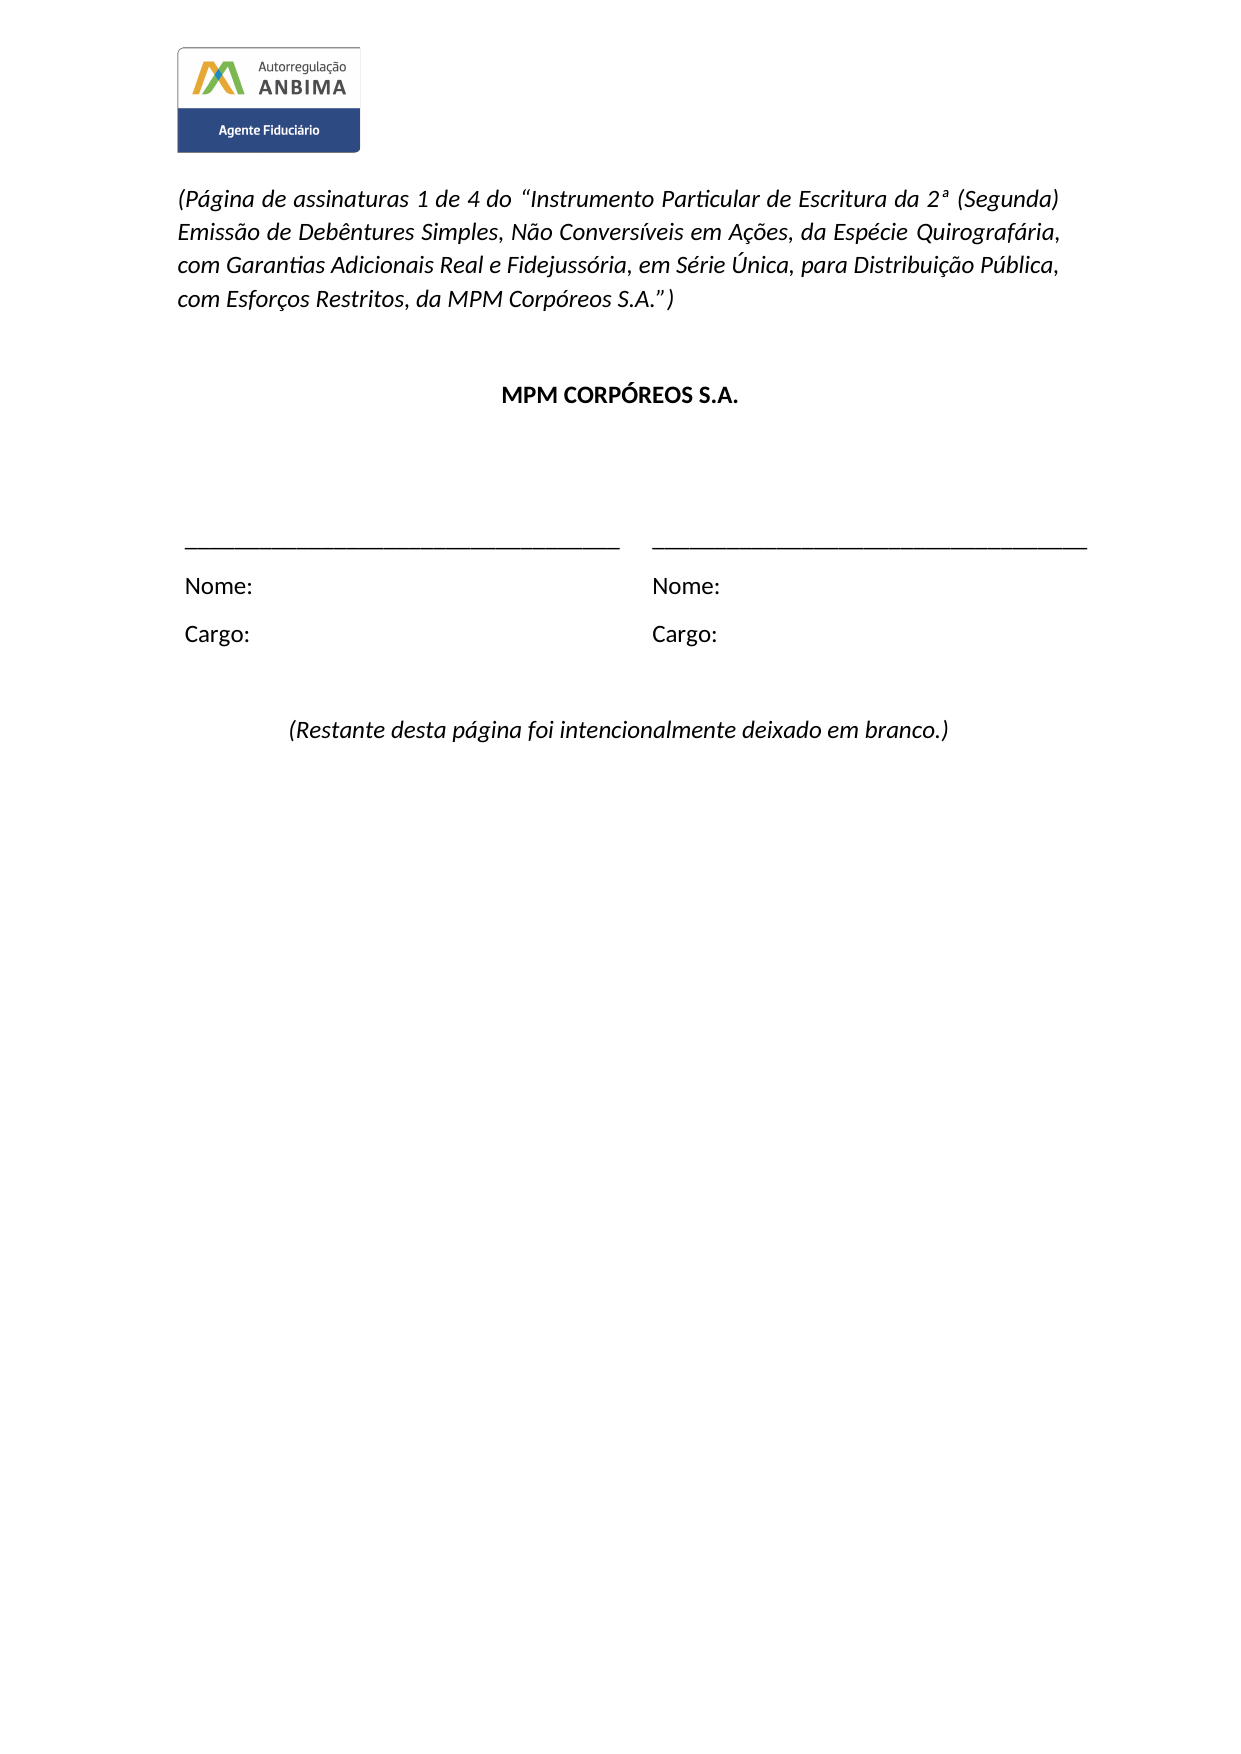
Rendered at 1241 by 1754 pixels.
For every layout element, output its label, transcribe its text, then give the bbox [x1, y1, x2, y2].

table_header ___________________________________ Nome: Cargo: [177, 506, 645, 649]
table_header ___________________________________ Nome: Cargo: [645, 506, 1141, 649]
text (Página de assinaturas 1 de 4 do “Instrumento Particular de Escritura da 2ª (Segunda) Emissão de Debêntures Simples, Não Conversíveis em Ações, da Espécie Quirografária, com Garantias Adicionais Real e Fidejussória, em Série Única, para Distribuição Pública, com Esforços Restritos, da MPM Corpóreos S.A.”) [177, 181, 1063, 314]
text (Restante desta página foi intencionalmente deixado em branco.) [177, 712, 1063, 745]
text MPM CORPÓREOS S.A. [177, 376, 1063, 410]
picture [177, 47, 361, 153]
